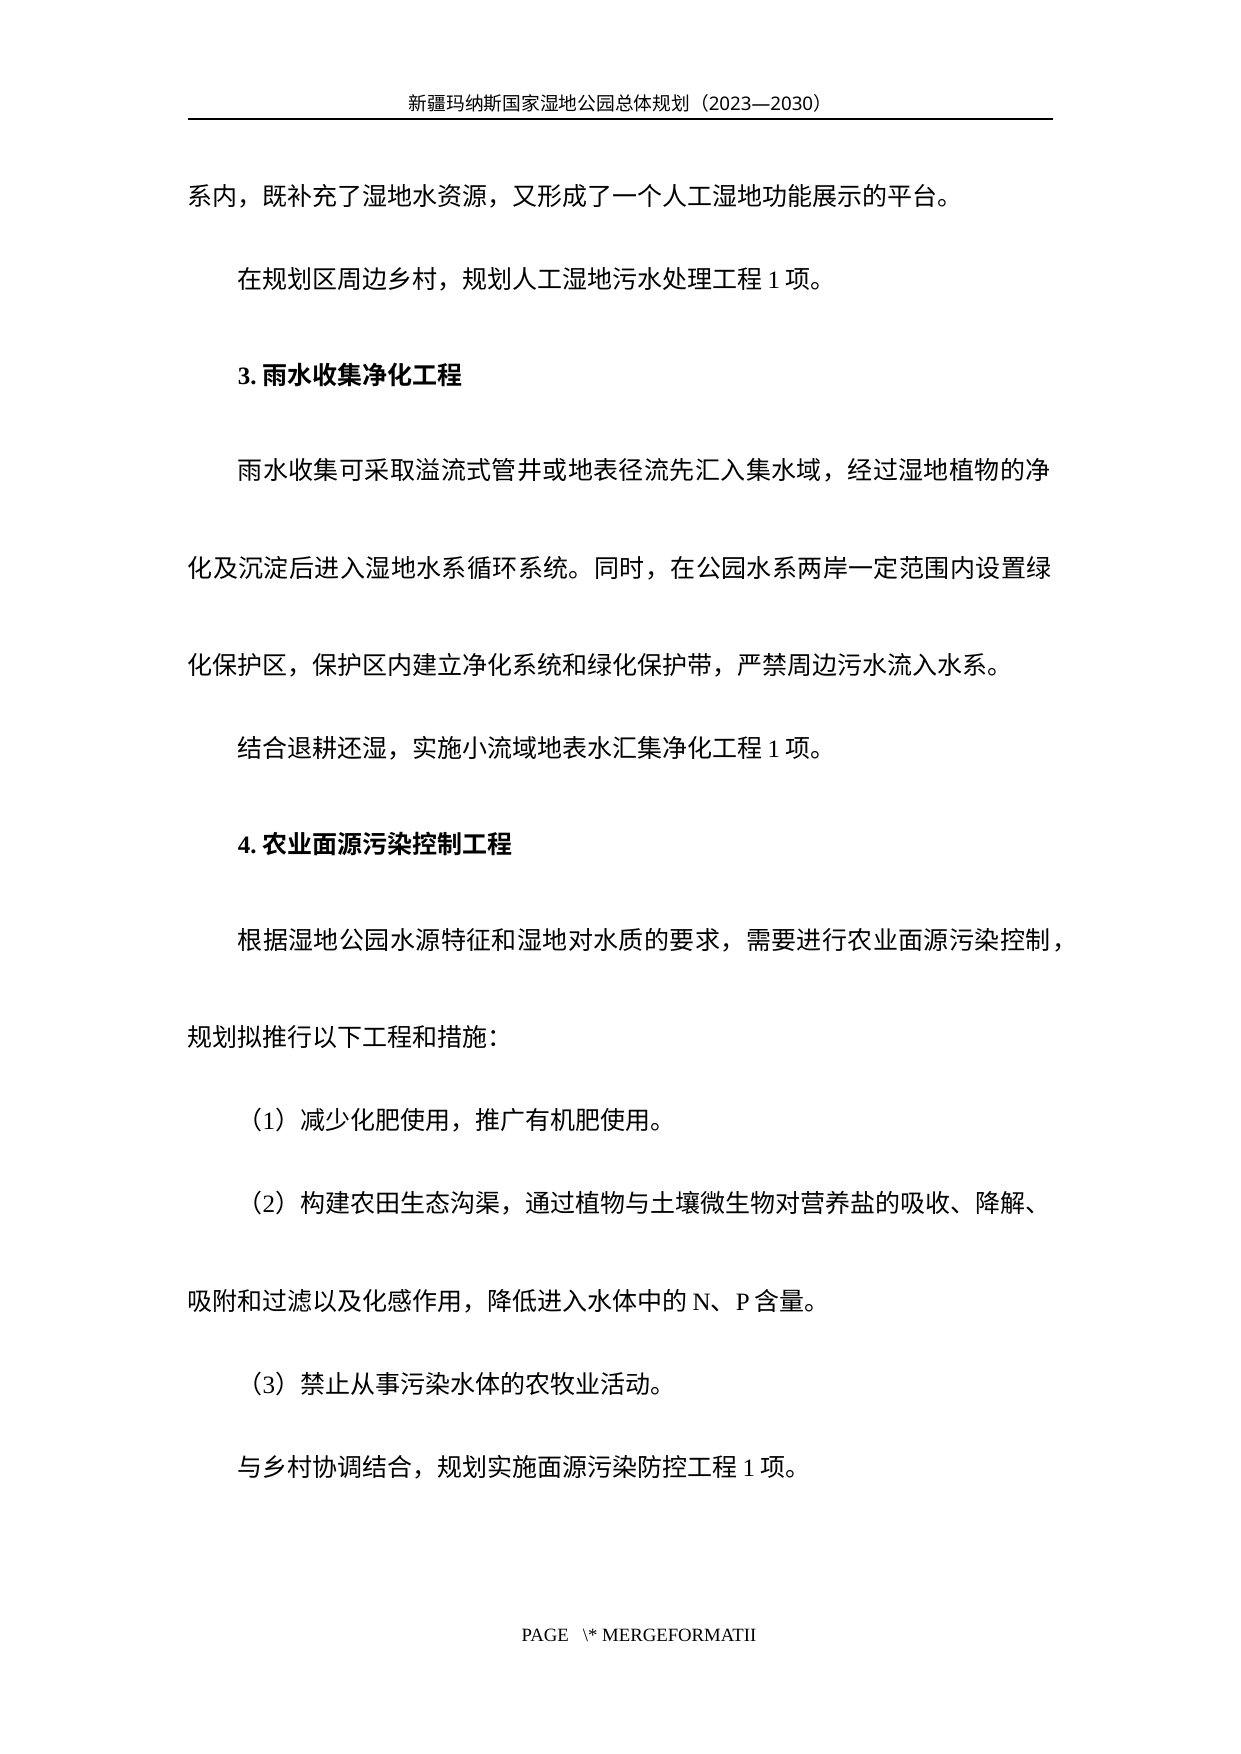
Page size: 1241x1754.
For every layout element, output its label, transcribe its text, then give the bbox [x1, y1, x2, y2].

subtitle 4. 农业面源污染控制工程 [187, 810, 1053, 875]
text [187, 162, 1053, 227]
text 雨水收集可采取溢流式管井或地表径流先汇入集水域，经过湿地植物的净化及沉淀后进入湿地水系循环系统。同时，在公园水系两岸一定范围内设置绿化保护区，保护区内建立净化系统和绿化保护带，严禁周边污水流入水系。 [187, 436, 1053, 696]
text 根据湿地公园水源特征和湿地对水质的要求，需要进行农业面源污染控制，规划拟推行以下工程和措施： [187, 906, 1053, 1068]
text （3）禁止从事污染水体的农牧业活动。 [187, 1350, 1053, 1415]
text （2）构建农田生态沟渠，通过植物与土壤微生物对营养盐的吸收、降解、吸附和过滤以及化感作用，降低进入水体中的N、P含量。 [187, 1169, 1053, 1332]
text 结合退耕还湿，实施小流域地表水汇集净化工程1项。 [187, 714, 1053, 779]
text 与乡村协调结合，规划实施面源污染防控工程1项。 [187, 1433, 1053, 1498]
subtitle 3. 雨水收集净化工程 [187, 341, 1053, 406]
text 在规划区周边乡村，规划人工湿地污水处理工程1项。 [187, 245, 1053, 310]
text （1）减少化肥使用，推广有机肥使用。 [187, 1086, 1053, 1151]
